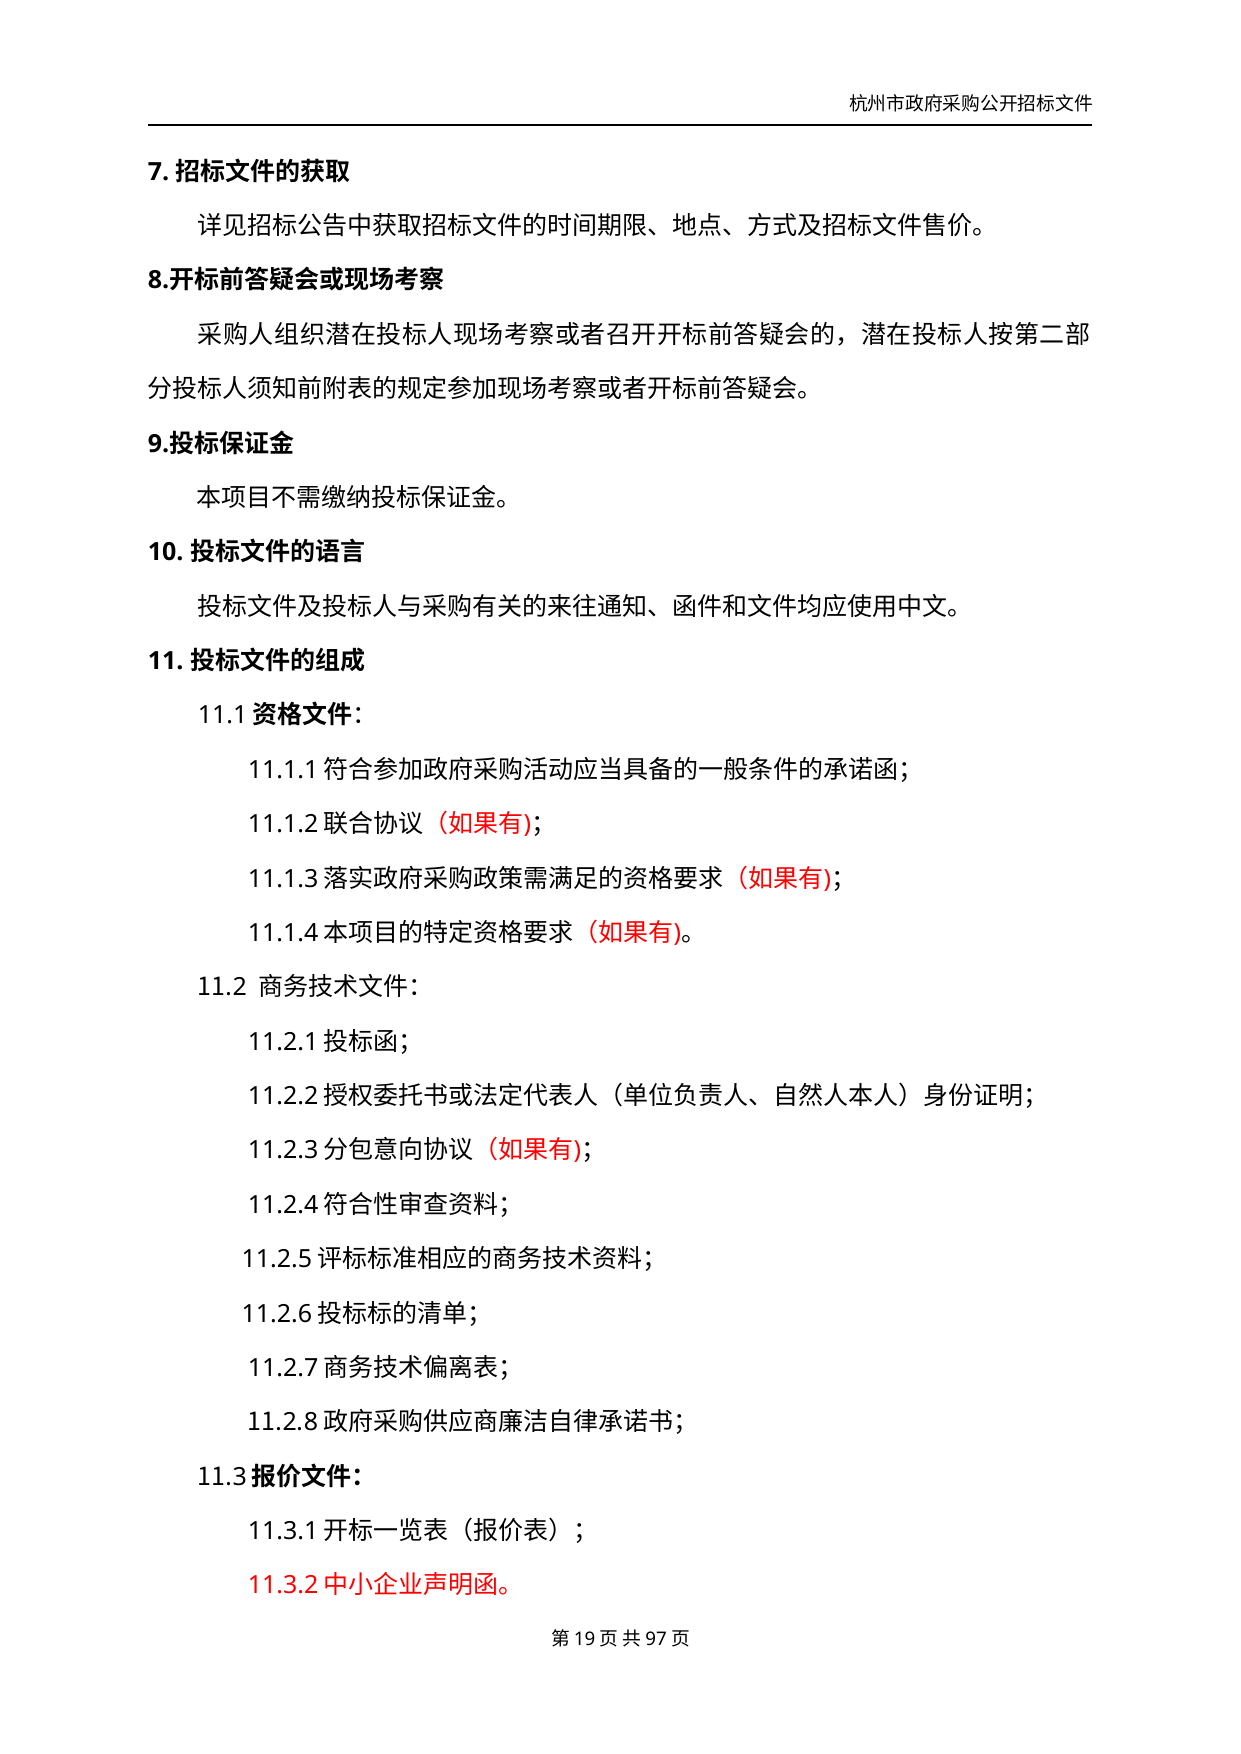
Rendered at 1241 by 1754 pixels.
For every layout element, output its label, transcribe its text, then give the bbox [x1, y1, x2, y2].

text 11.1.2联合协议（如果有)； [148, 804, 1092, 840]
text 7. 招标文件的获取 [148, 151, 1092, 187]
text 本项目不需缴纳投标保证金。 [148, 477, 1092, 514]
text 11.2.5评标标准相应的商务技术资料； [191, 1239, 1092, 1275]
text 11.2.4符合性审查资料； [148, 1184, 1092, 1221]
text 11.1.3落实政府采购政策需满足的资格要求（如果有)； [148, 858, 1092, 894]
text 11.2.6投标标的清单； [191, 1293, 1092, 1329]
text 11.2 商务技术文件： [148, 967, 1092, 1003]
text 11.1.1符合参加政府采购活动应当具备的一般条件的承诺函； [148, 749, 1092, 786]
text 11.2.8政府采购供应商廉洁自律承诺书； [148, 1402, 1092, 1438]
text 详见招标公告中获取招标文件的时间期限、地点、方式及招标文件售价。 [148, 206, 1092, 242]
text 11.2.3分包意向协议（如果有)； [148, 1130, 1092, 1166]
text 11.1.4本项目的特定资格要求（如果有)。 [148, 912, 1092, 949]
text 11.3报价文件： [148, 1456, 1092, 1492]
text 11.2.2授权委托书或法定代表人（单位负责人、自然人本人）身份证明； [148, 1076, 1092, 1112]
text 10. 投标文件的语言 [148, 532, 1092, 568]
text 投标文件及投标人与采购有关的来往通知、函件和文件均应使用中文。 [148, 586, 1092, 622]
text 11.3.2中小企业声明函。 [148, 1565, 1092, 1601]
text 11.2.7商务技术偏离表； [148, 1347, 1092, 1384]
text 11. 投标文件的组成 [148, 641, 1092, 677]
text 11.1资格文件： [148, 695, 1092, 731]
text 11.3.1开标一览表（报价表）； [148, 1511, 1092, 1547]
text 9.投标保证金 [148, 423, 1092, 459]
text 采购人组织潜在投标人现场考察或者召开开标前答疑会的，潜在投标人按第二部分投标人须知前附表的规定参加现场考察或者开标前答疑会。 [148, 314, 1092, 405]
text 11.2.1投标函； [148, 1021, 1092, 1057]
text 8.开标前答疑会或现场考察 [148, 260, 1092, 296]
